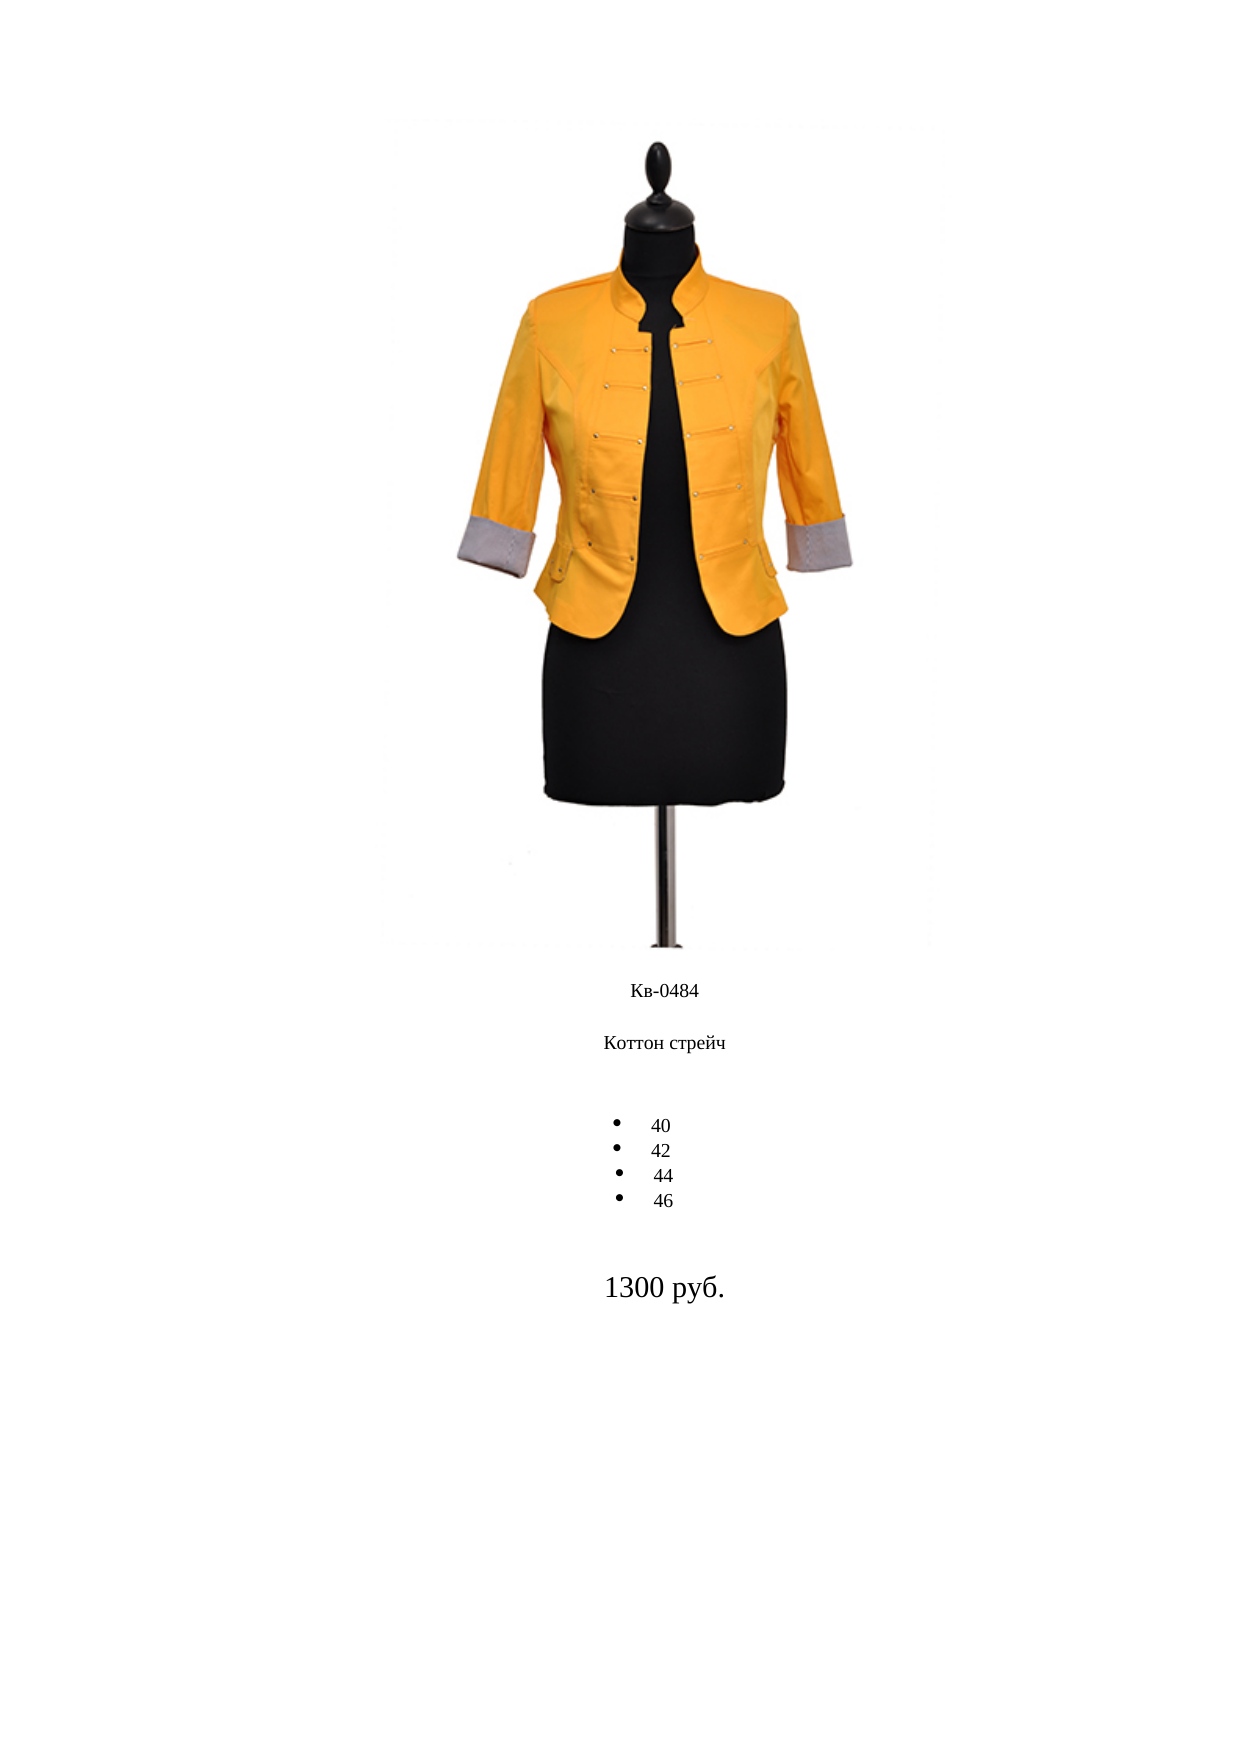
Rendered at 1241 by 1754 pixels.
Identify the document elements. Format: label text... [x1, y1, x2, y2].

text 1300 руб. [177, 1269, 1152, 1304]
text Коттон стрейч [177, 1031, 1152, 1054]
list 42 [137, 1137, 1152, 1162]
list 44 [137, 1162, 1152, 1187]
text Кв-0484 [177, 979, 1152, 1002]
picture [352, 118, 977, 951]
list 46 [137, 1187, 1152, 1212]
list 40 [137, 1112, 1152, 1137]
